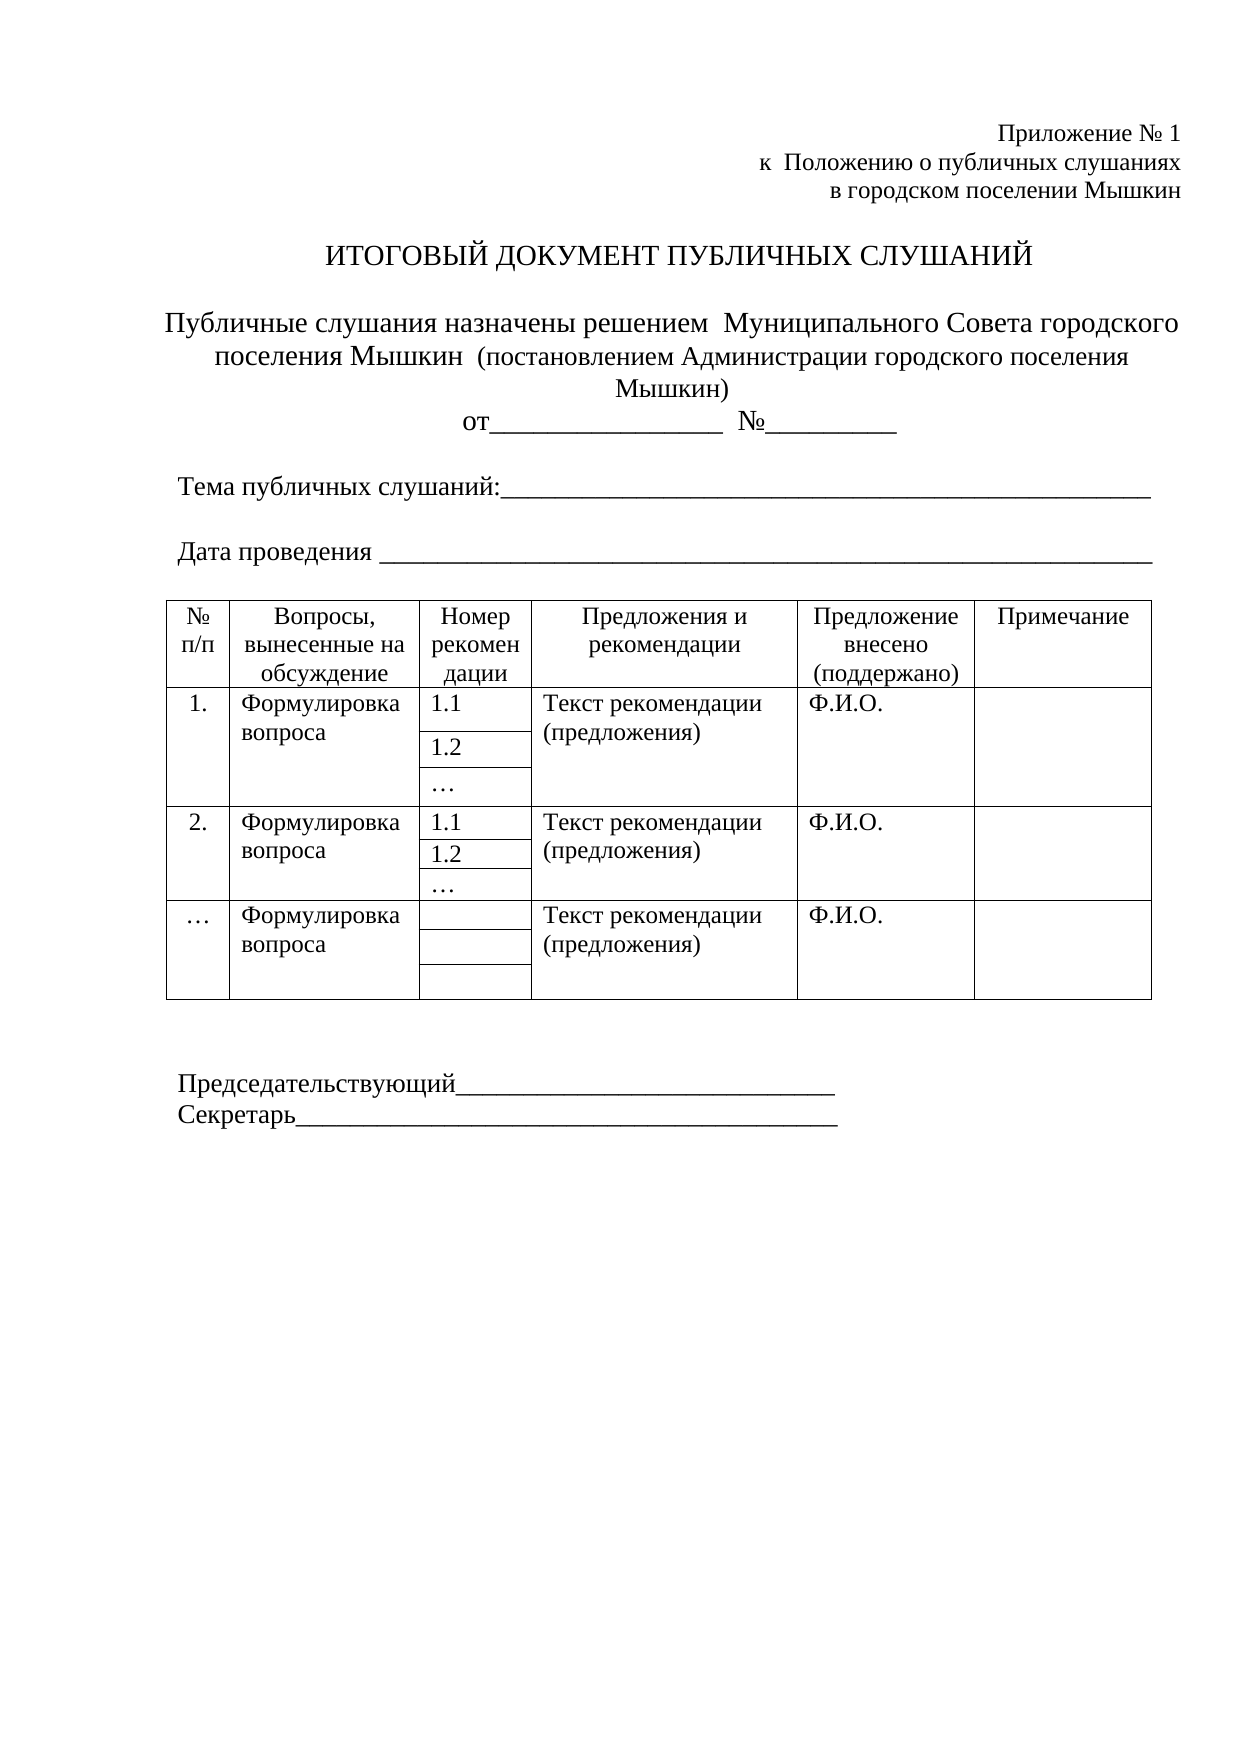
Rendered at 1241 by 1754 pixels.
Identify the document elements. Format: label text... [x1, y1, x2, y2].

text от________________ №_________ [177, 403, 1181, 437]
text Секретарь________________________________________ [177, 1098, 1181, 1129]
text Дата проведения _____________________________________________________ [177, 533, 1181, 566]
table_cell Текст рекомендации (предложения) [532, 807, 797, 899]
text Приложение № 1 [177, 118, 1181, 147]
table_cell 1.2 [420, 732, 531, 767]
table_header Предложения и рекомендации [532, 601, 797, 687]
table_cell … [420, 869, 531, 899]
table_cell 1.1 [420, 807, 531, 838]
table_cell Формулировка вопроса [230, 688, 419, 806]
table_header Вопросы, вынесенные на обсуждение [230, 601, 419, 687]
table_cell … [420, 768, 531, 806]
table_cell Ф.И.О. [798, 807, 974, 899]
table_header Предложение внесено (поддержано) [798, 601, 974, 687]
text Председательствующий____________________________ [177, 1067, 1181, 1098]
table_header № п/п [167, 601, 229, 687]
table_cell Текст рекомендации (предложения) [532, 901, 797, 998]
table_cell Ф.И.О. [798, 901, 974, 998]
table_cell [975, 901, 1151, 998]
table_cell [420, 901, 531, 929]
text к Положению о публичных слушаниях [177, 147, 1181, 176]
table_cell 2. [167, 807, 229, 899]
table_header Номер рекомендации [420, 601, 531, 687]
table_cell [420, 930, 531, 964]
text в городском поселении Мышкин [177, 176, 1181, 204]
text Тема публичных слушаний:________________________________________________ [177, 470, 1181, 501]
text Публичные слушания назначены решением Муниципального Совета городского поселения Мышкин (постановлением Администрации городского поселения Мышкин) [162, 305, 1181, 403]
table_cell [975, 688, 1151, 806]
table_cell 1.1 [420, 688, 531, 731]
table_cell 1.2 [420, 840, 531, 868]
table_cell Формулировка вопроса [230, 901, 419, 998]
table_cell [420, 965, 531, 998]
table_cell Ф.И.О. [798, 688, 974, 806]
table_cell 1. [167, 688, 229, 806]
table_cell Формулировка вопроса [230, 807, 419, 899]
table_cell Текст рекомендации (предложения) [532, 688, 797, 806]
text ИТОГОВЫЙ ДОКУМЕНТ ПУБЛИЧНЫХ СЛУШАНИЙ [177, 238, 1181, 271]
table_cell … [167, 901, 229, 998]
table_cell [975, 807, 1151, 899]
table_header Примечание [975, 601, 1151, 687]
